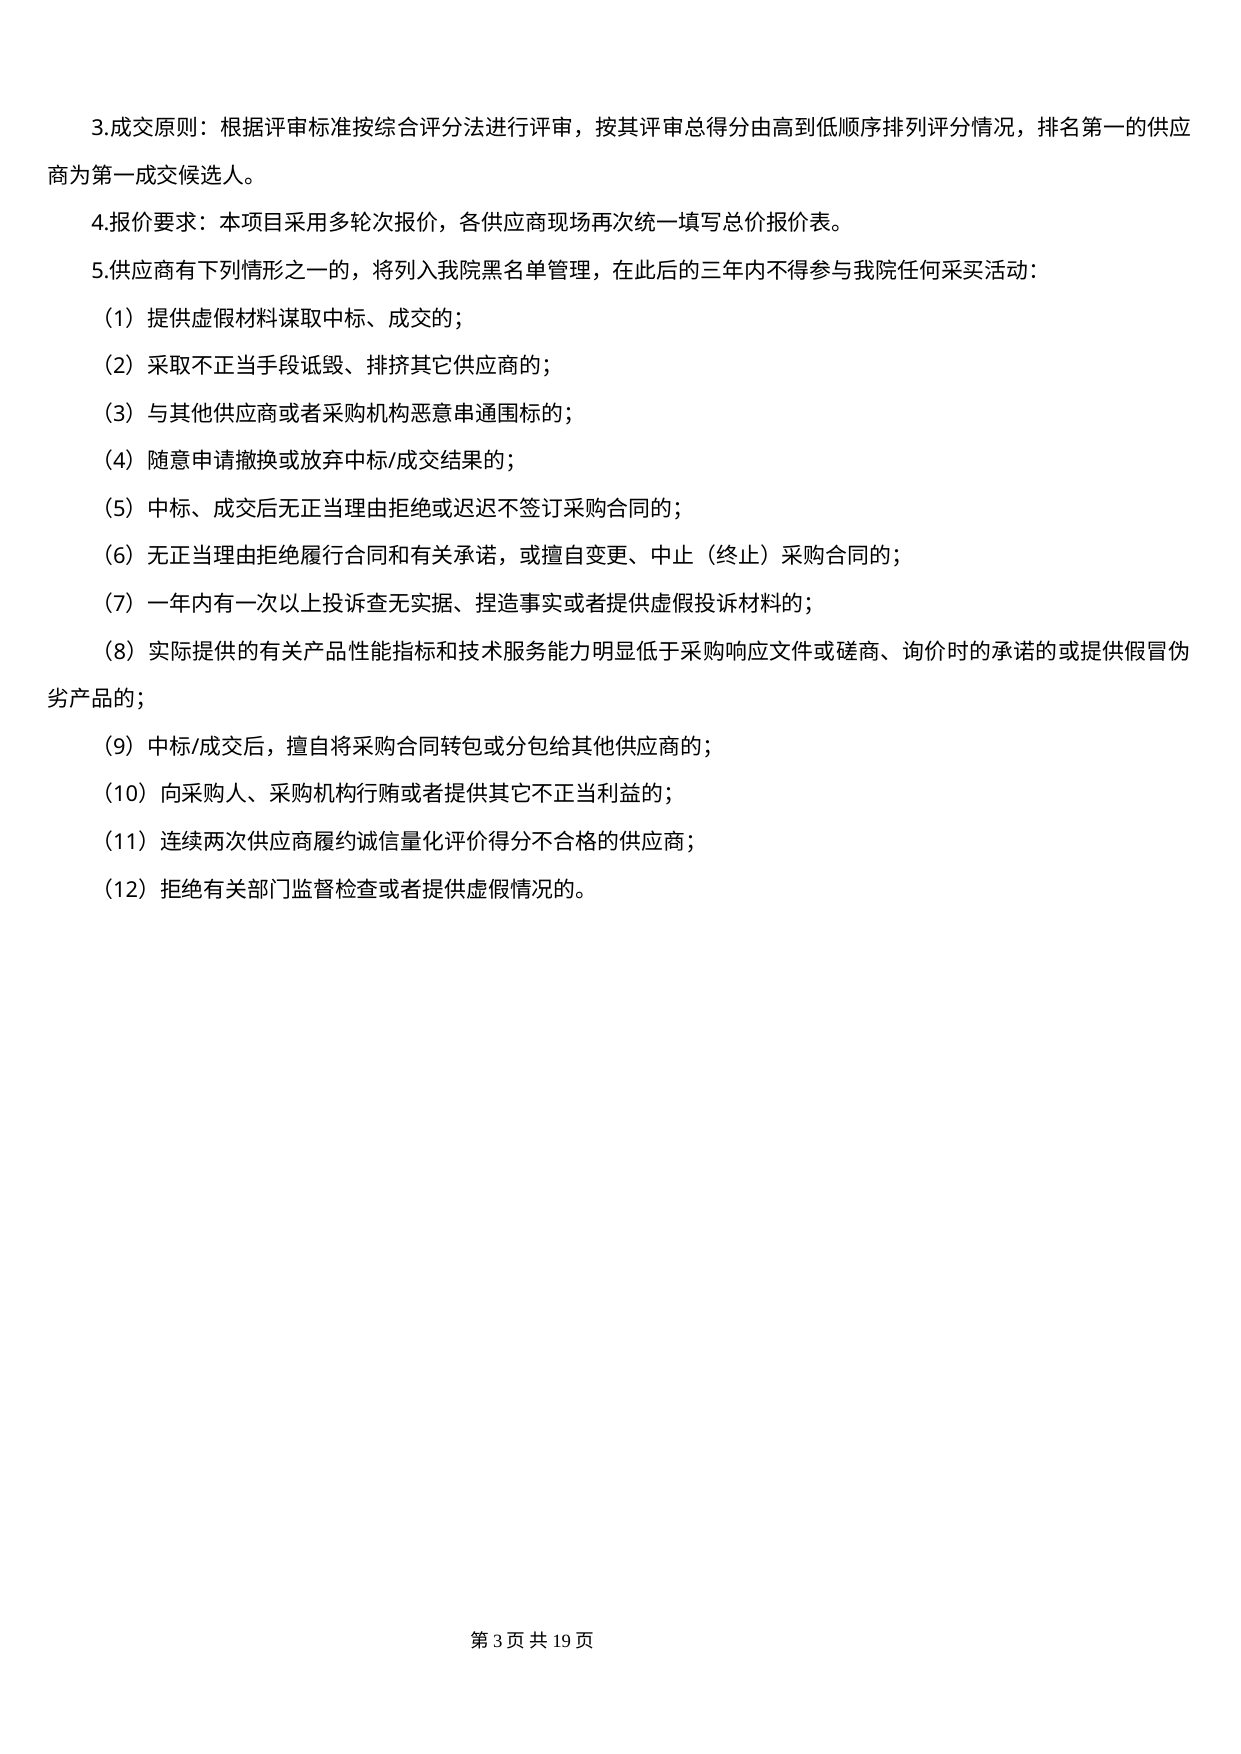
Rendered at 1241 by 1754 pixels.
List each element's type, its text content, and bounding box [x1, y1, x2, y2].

text （3）与其他供应商或者采购机构恶意串通围标的； [47, 396, 1193, 427]
text 4.报价要求：本项目采用多轮次报价，各供应商现场再次统一填写总价报价表。 [47, 205, 1193, 237]
text （5）中标、成交后无正当理由拒绝或迟迟不签订采购合同的； [47, 491, 1193, 523]
text （2）采取不正当手段诋毁、排挤其它供应商的； [47, 348, 1193, 380]
text （7）一年内有一次以上投诉查无实据、捏造事实或者提供虚假投诉材料的； [47, 586, 1193, 618]
text （1）提供虚假材料谋取中标、成交的； [47, 301, 1193, 332]
text （4）随意申请撤换或放弃中标/成交结果的； [47, 443, 1193, 475]
text （12）拒绝有关部门监督检查或者提供虚假情况的。 [47, 872, 1193, 903]
text （9）中标/成交后，擅自将采购合同转包或分包给其他供应商的； [47, 729, 1193, 761]
text （10）向采购人、采购机构行贿或者提供其它不正当利益的； [47, 776, 1193, 808]
text （8）实际提供的有关产品性能指标和技术服务能力明显低于采购响应文件或磋商、询价时的承诺的或提供假冒伪劣产品的； [47, 634, 1193, 713]
text 5.供应商有下列情形之一的，将列入我院黑名单管理，在此后的三年内不得参与我院任何采买活动： [47, 253, 1193, 285]
text （11）连续两次供应商履约诚信量化评价得分不合格的供应商； [47, 824, 1193, 856]
text 3.成交原则：根据评审标准按综合评分法进行评审，按其评审总得分由高到低顺序排列评分情况，排名第一的供应商为第一成交候选人。 [47, 110, 1193, 189]
text （6）无正当理由拒绝履行合同和有关承诺，或擅自变更、中止（终止）采购合同的； [47, 538, 1193, 570]
